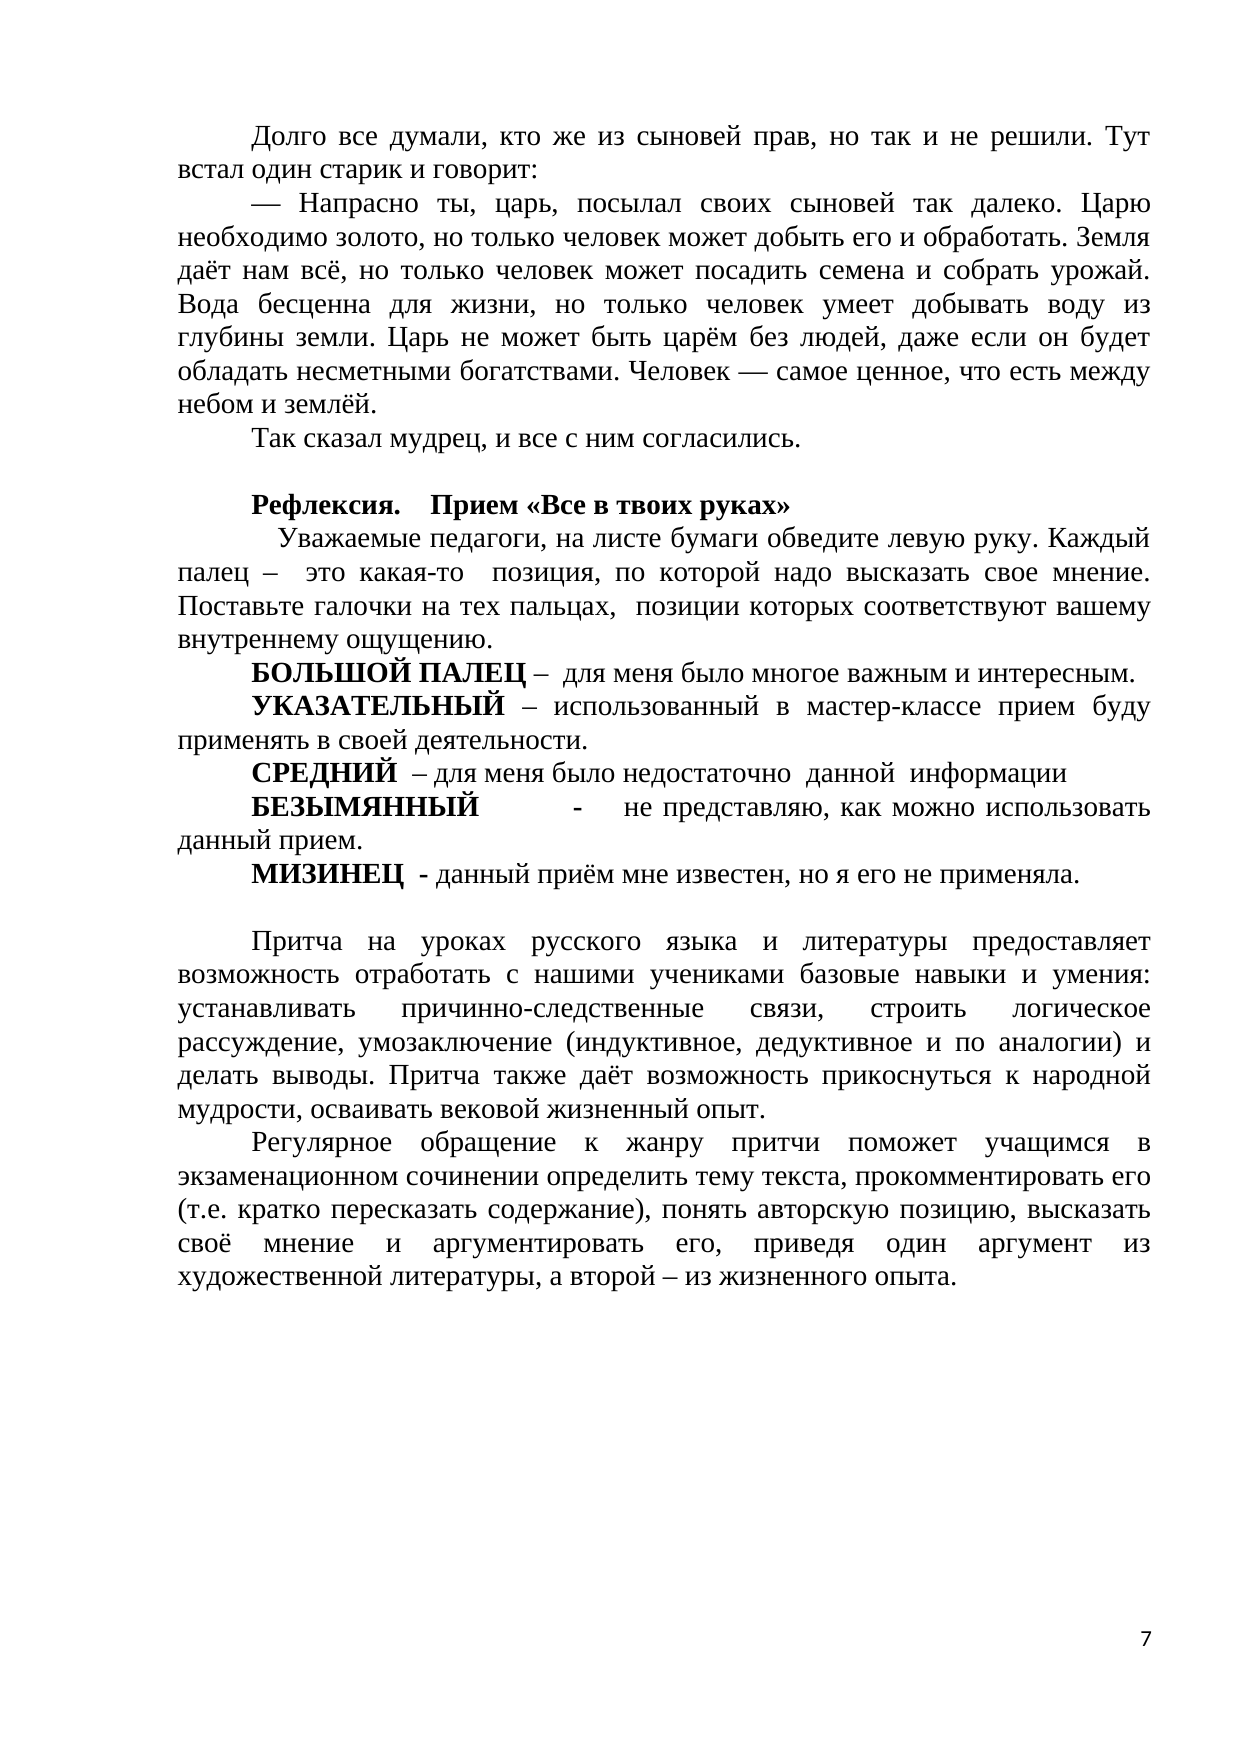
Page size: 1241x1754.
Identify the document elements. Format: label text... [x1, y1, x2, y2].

text Регулярное обращение к жанру притчи поможет учащимся в экзаменационном сочинении определить тему текста, прокомментировать его (т.е. кратко пересказать содержание), понять авторскую позицию, высказать своё мнение и аргументировать его, приведя один аргумент из художественной литературы, а второй – из жизненного опыта. [177, 1124, 1152, 1292]
text СРЕДНИЙ – для меня было недостаточно данной информации [177, 755, 1152, 789]
text МИЗИНЕЦ - данный приём мне известен, но я его не применяла. [177, 856, 1152, 889]
text УКАЗАТЕЛЬНЫЙ – использованный в мастер-классе прием буду применять в своей деятельности. [177, 688, 1152, 755]
text Рефлексия. Прием «Все в твоих руках» [177, 487, 1152, 521]
text БОЛЬШОЙ ПАЛЕЦ – для меня было многое важным и интересным. [177, 655, 1152, 688]
text БЕЗЫМЯННЫЙ - не представляю, как можно использовать данный прием. [177, 789, 1152, 856]
text Долго все думали, кто же из сыновей прав, но так и не решили. Тут встал один старик и говорит: [177, 118, 1152, 185]
text Так сказал мудрец, и все с ним согласились. [177, 420, 1152, 453]
text Притча на уроках русского языка и литературы предоставляет возможность отработать с нашими учениками базовые навыки и умения: устанавливать причинно-следственные связи, строить логическое рассуждение, умозаключение (индуктивное, дедуктивное и по аналогии) и делать выводы. Притча также даёт возможность прикоснуться к народной мудрости, осваивать вековой жизненный опыт. [177, 923, 1152, 1124]
text Уважаемые педагоги, на листе бумаги обведите левую руку. Каждый палец – это какая-то позиция, по которой надо высказать свое мнение. Поставьте галочки на тех пальцах, позиции которых соответствуют вашему внутреннему ощущению. [177, 521, 1152, 655]
text — Напрасно ты, царь, посылал своих сыновей так далеко. Царю необходимо золото, но только человек может добыть его и обработать. Земля даёт нам всё, но только человек может посадить семена и собрать урожай. Вода бесценна для жизни, но только человек умеет добывать воду из глубины земли. Царь не может быть царём без людей, даже если он будет обладать несметными богатствами. Человек — самое ценное, что есть между небом и землёй. [177, 185, 1152, 420]
